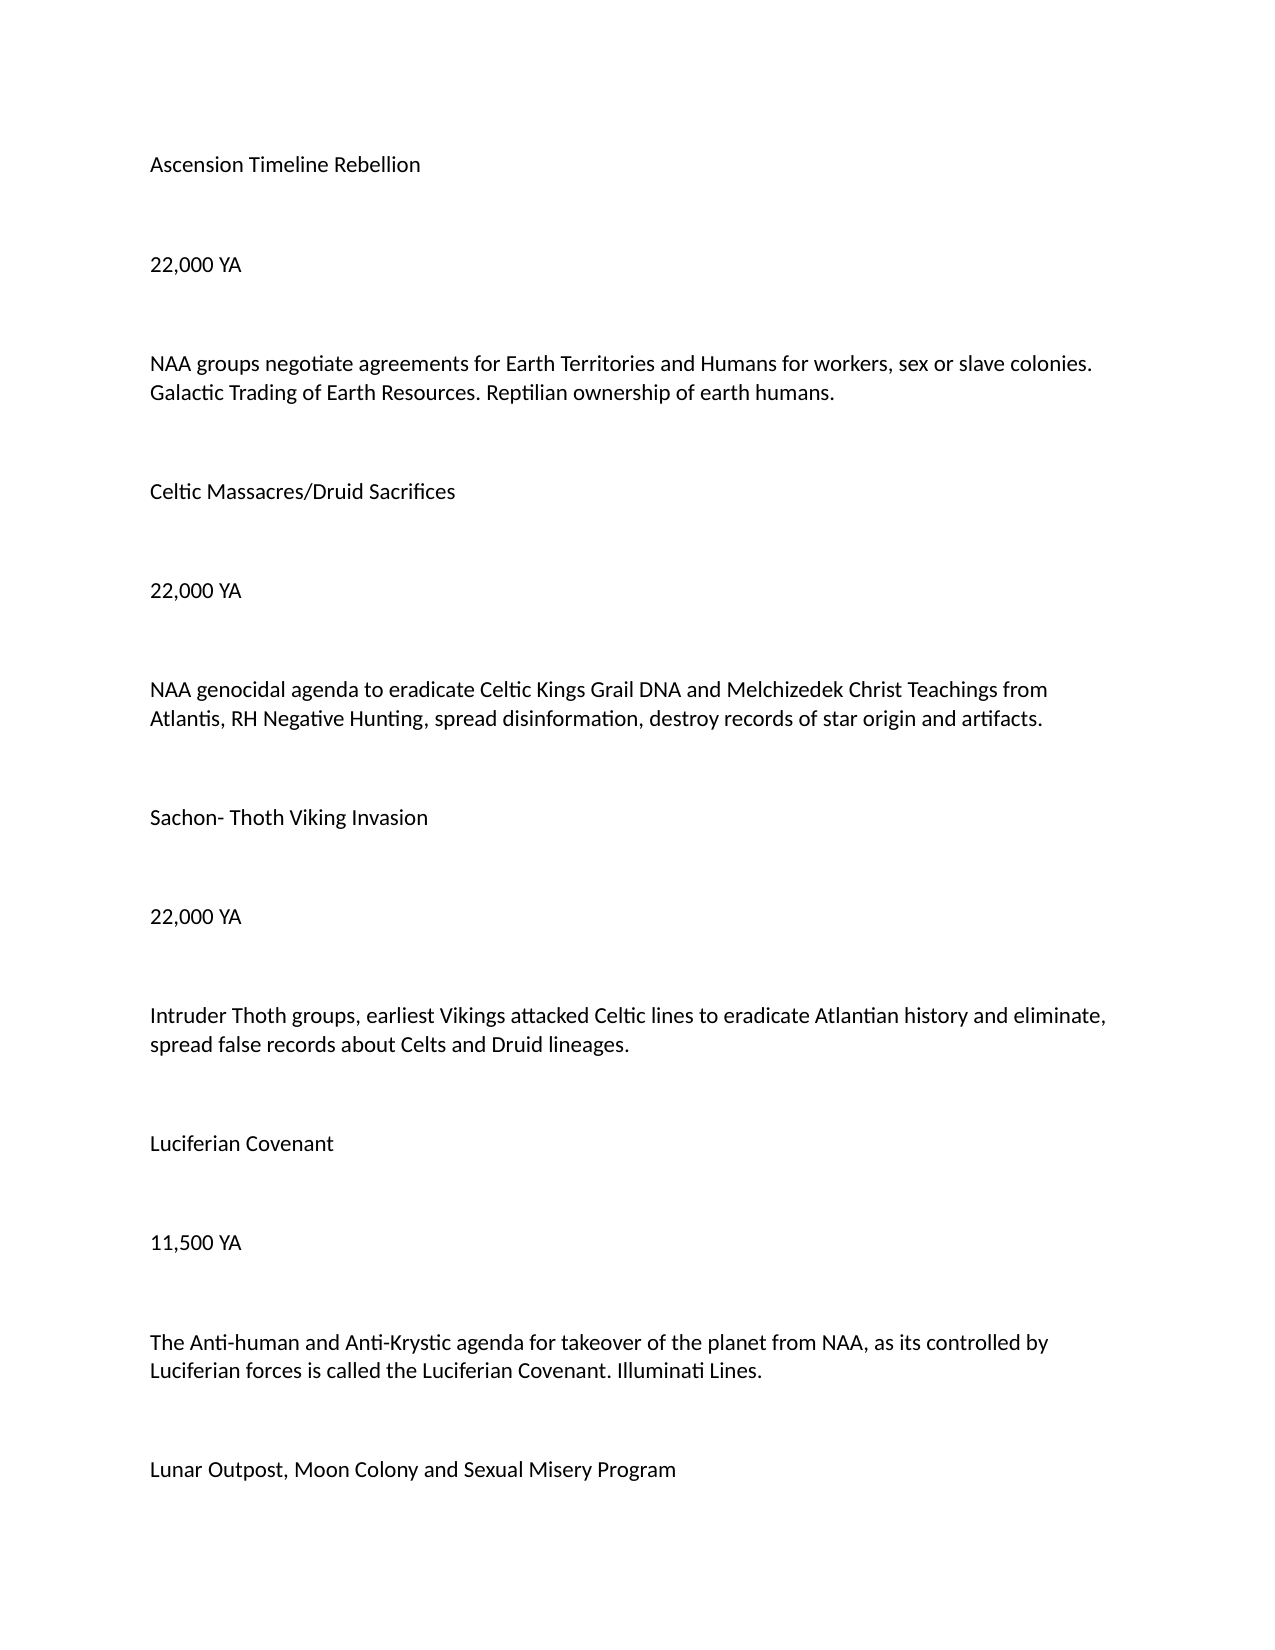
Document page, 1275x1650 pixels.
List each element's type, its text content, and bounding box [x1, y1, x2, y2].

text Sachon- Thoth Viking Invasion [150, 802, 1125, 831]
text Intruder Thoth groups, earliest Vikings attacked Celtic lines to eradicate Atlantian history and eliminate, spread false records about Celts and Druid lineages. [150, 1001, 1125, 1058]
text NAA genocidal agenda to eradicate Celtic Kings Grail DNA and Melchizedek Christ Teachings from Atlantis, RH Negative Hunting, spread disinformation, destroy records of star origin and artifacts. [150, 674, 1125, 732]
text Ascension Timeline Rebellion [150, 150, 1125, 179]
text NAA groups negotiate agreements for Earth Territories and Humans for workers, sex or slave colonies. Galactic Trading of Earth Resources. Reptilian ownership of earth humans. [150, 348, 1125, 406]
text Luciferian Covenant [150, 1129, 1125, 1157]
text 11,500 YA [150, 1228, 1125, 1257]
text Celtic Massacres/Druid Sacrifices [150, 476, 1125, 505]
text 22,000 YA [150, 902, 1125, 930]
text 22,000 YA [150, 249, 1125, 278]
text 22,000 YA [150, 575, 1125, 604]
text Lunar Outpost, Moon Colony and Sexual Misery Program [150, 1455, 1125, 1484]
text The Anti-human and Anti-Krystic agenda for takeover of the planet from NAA, as its controlled by Luciferian forces is called the Luciferian Covenant. Illuminati Lines. [150, 1327, 1125, 1384]
